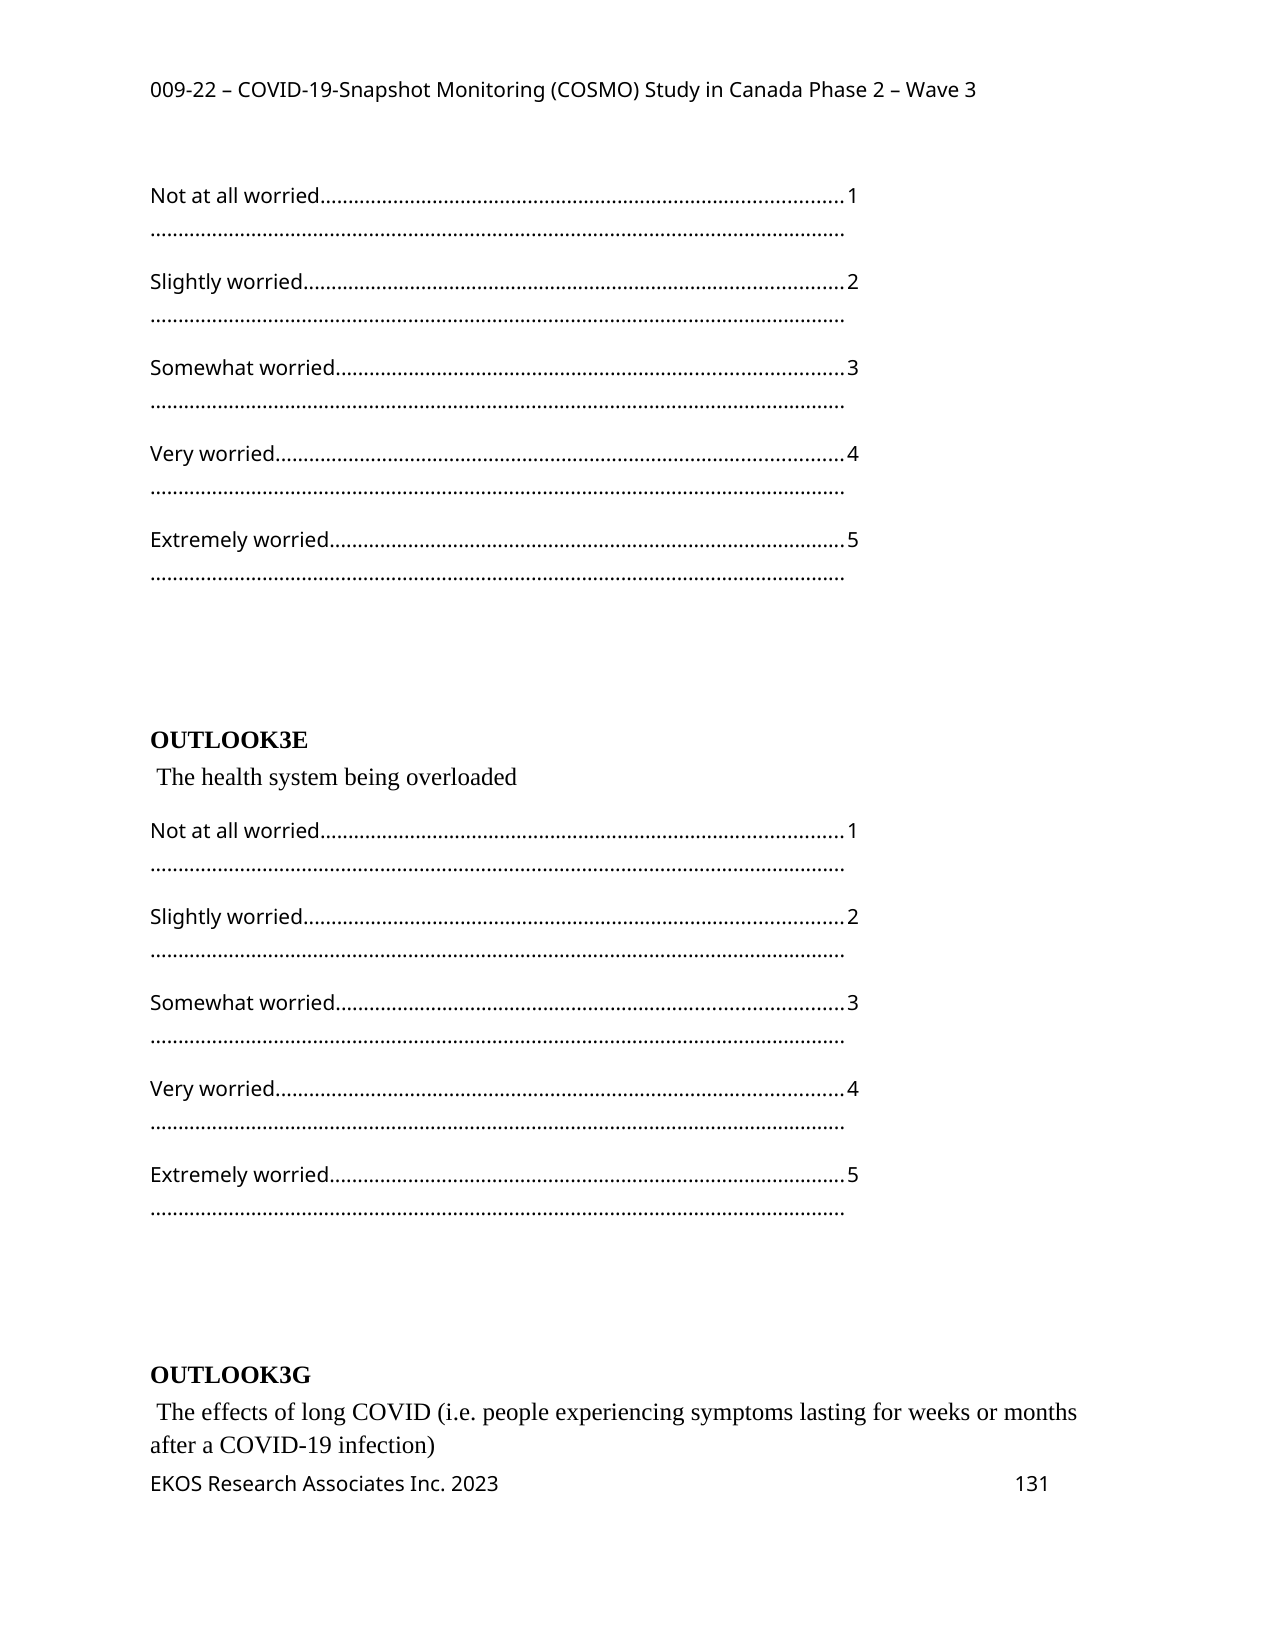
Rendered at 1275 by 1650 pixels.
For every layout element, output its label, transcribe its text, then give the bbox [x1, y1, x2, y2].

text OUTLOOK3E [150, 725, 1125, 754]
text The effects of long COVID (i.e. people experiencing symptoms lasting for weeks or months after a COVID-19 infection) [150, 1397, 1125, 1459]
text Not at all worried 1 [150, 816, 906, 877]
text OUTLOOK3G [150, 1360, 1125, 1388]
text Somewhat worried 3 [150, 353, 906, 414]
text Slightly worried 2 [150, 902, 906, 963]
text Very worried 4 [150, 1074, 906, 1135]
text Extremely worried 5 [150, 525, 906, 586]
text Very worried 4 [150, 439, 906, 500]
text Slightly worried 2 [150, 267, 906, 328]
text Not at all worried 1 [150, 181, 906, 242]
text The health system being overloaded [150, 762, 1125, 791]
text Extremely worried 5 [150, 1160, 906, 1221]
text Somewhat worried 3 [150, 988, 906, 1049]
